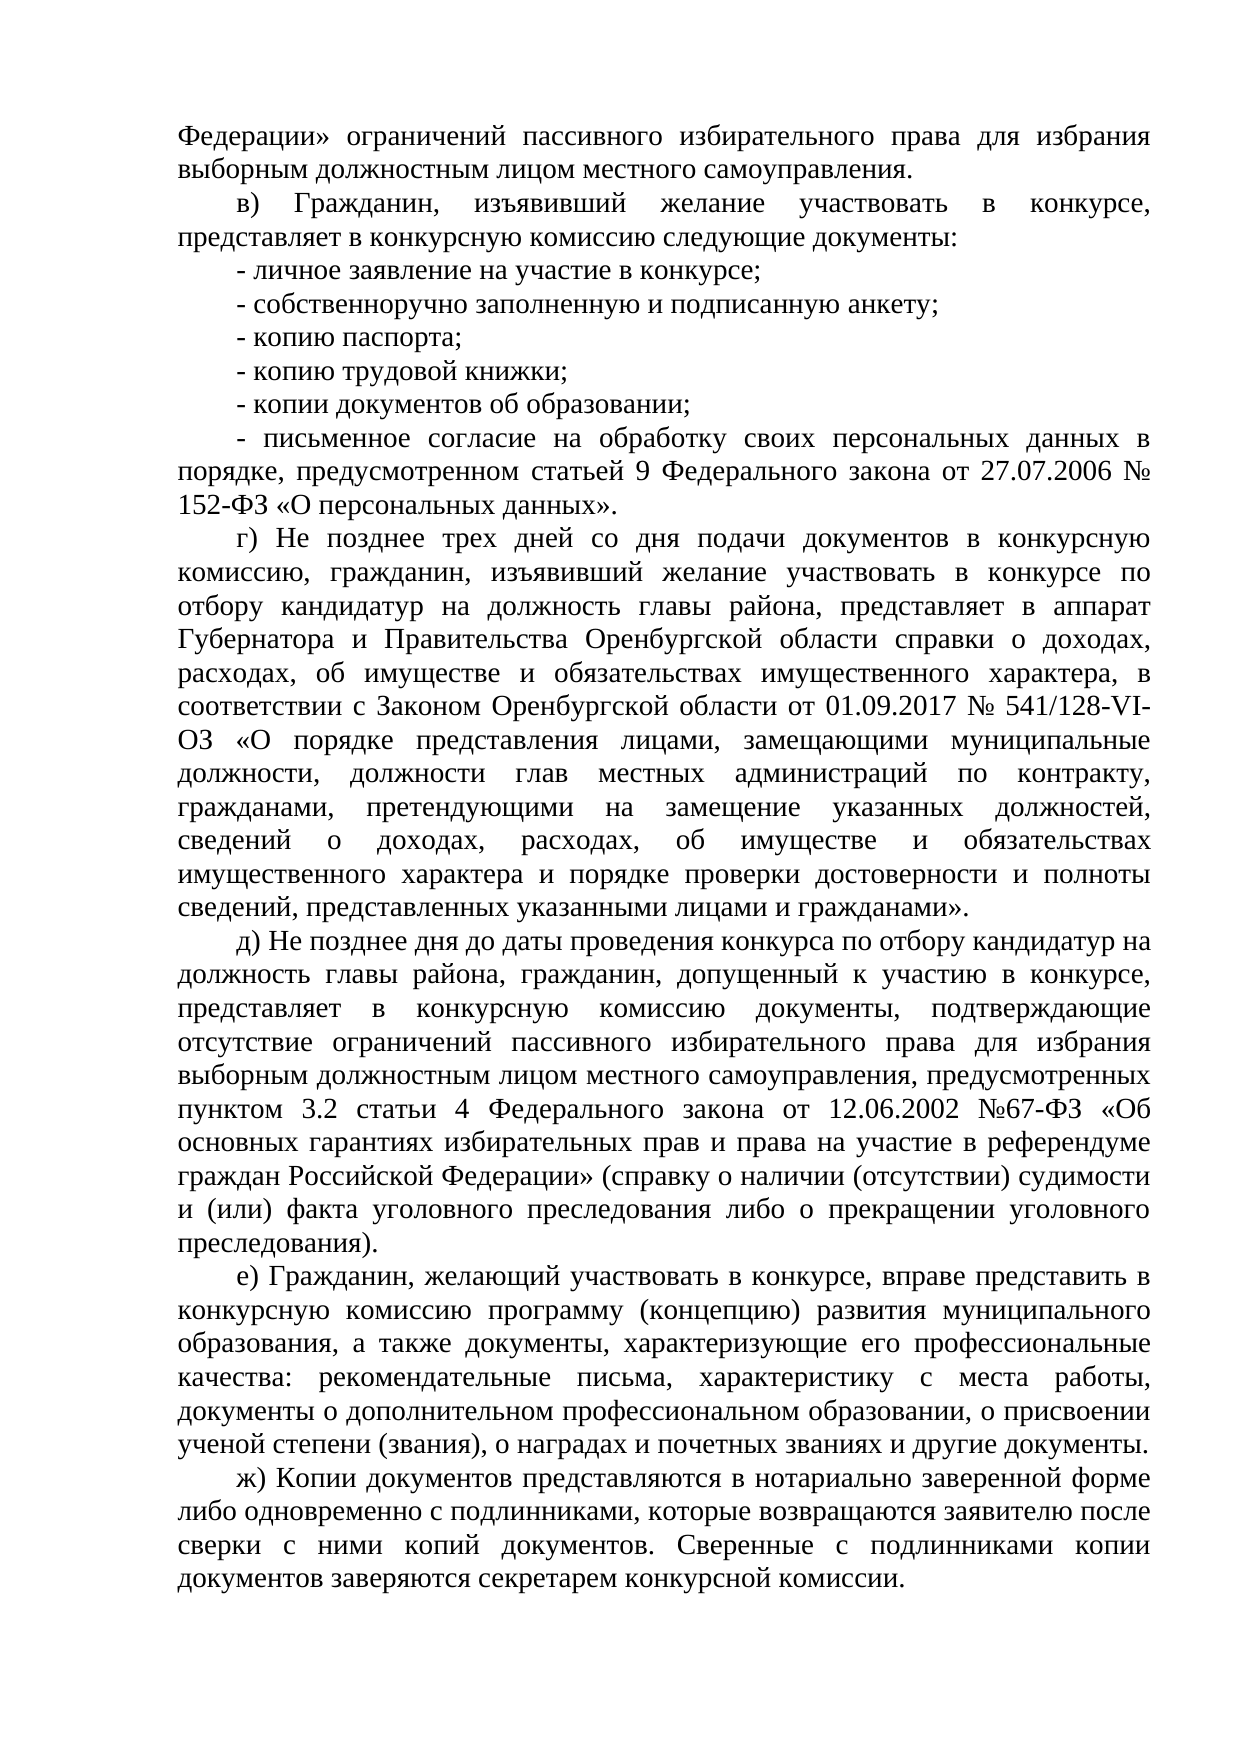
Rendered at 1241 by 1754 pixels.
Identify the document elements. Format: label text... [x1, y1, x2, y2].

text д) Не позднее дня до даты проведения конкурса по отбору кандидатур на должность главы района, гражданин, допущенный к участию в конкурсе, представляет в конкурсную комиссию документы, подтверждающие отсутствие ограничений пассивного избирательного права для избрания выборным должностным лицом местного самоуправления, предусмотренных пунктом 3.2 статьи 4 Федерального закона от 12.06.2002 №67-ФЗ «Об основных гарантиях избирательных прав и права на участие в референдуме граждан Российской Федерации» (справку о наличии (отсутствии) судимости и (или) факта уголовного преследования либо о прекращении уголовного преследования). [177, 923, 1152, 1258]
text е) Гражданин, желающий участвовать в конкурсе, вправе представить в конкурсную комиссию программу (концепцию) развития муниципального образования, а также документы, характеризующие его профессиональные качества: рекомендательные письма, характеристику с места работы, документы о дополнительном профессиональном образовании, о присвоении ученой степени (звания), о наградах и почетных званиях и другие документы. [177, 1258, 1152, 1460]
text - собственноручно заполненную и подписанную анкету; [177, 286, 1152, 319]
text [177, 118, 1152, 185]
text в) Гражданин, изъявивший желание участвовать в конкурсе, представляет в конкурсную комиссию следующие документы: [177, 185, 1152, 252]
text - личное заявление на участие в конкурсе; [177, 252, 1152, 286]
text - копию трудовой книжки; [177, 353, 1152, 386]
text ж) Копии документов представляются в нотариально заверенной форме либо одновременно с подлинниками, которые возвращаются заявителю после сверки с ними копий документов. Сверенные с подлинниками копии документов заверяются секретарем конкурсной комиссии. [177, 1460, 1152, 1594]
text - письменное согласие на обработку своих персональных данных в порядке, предусмотренном статьей 9 Федерального закона от 27.07.2006 № 152-ФЗ «О персональных данных». [177, 420, 1152, 521]
text - копию паспорта; [177, 319, 1152, 353]
text - копии документов об образовании; [177, 386, 1152, 420]
text г) Не позднее трех дней со дня подачи документов в конкурсную комиссию, гражданин, изъявивший желание участвовать в конкурсе по отбору кандидатур на должность главы района, представляет в аппарат Губернатора и Правительства Оренбургской области справки о доходах, расходах, об имуществе и обязательствах имущественного характера, в соответствии с Законом Оренбургской области от 01.09.2017 № 541/128-VI-ОЗ «О порядке представления лицами, замещающими муниципальные должности, должности глав местных администраций по контракту, гражданами, претендующими на замещение указанных должностей, сведений о доходах, расходах, об имуществе и обязательствах имущественного характера и порядке проверки достоверности и полноты сведений, представленных указанными лицами и гражданами». [177, 521, 1152, 923]
